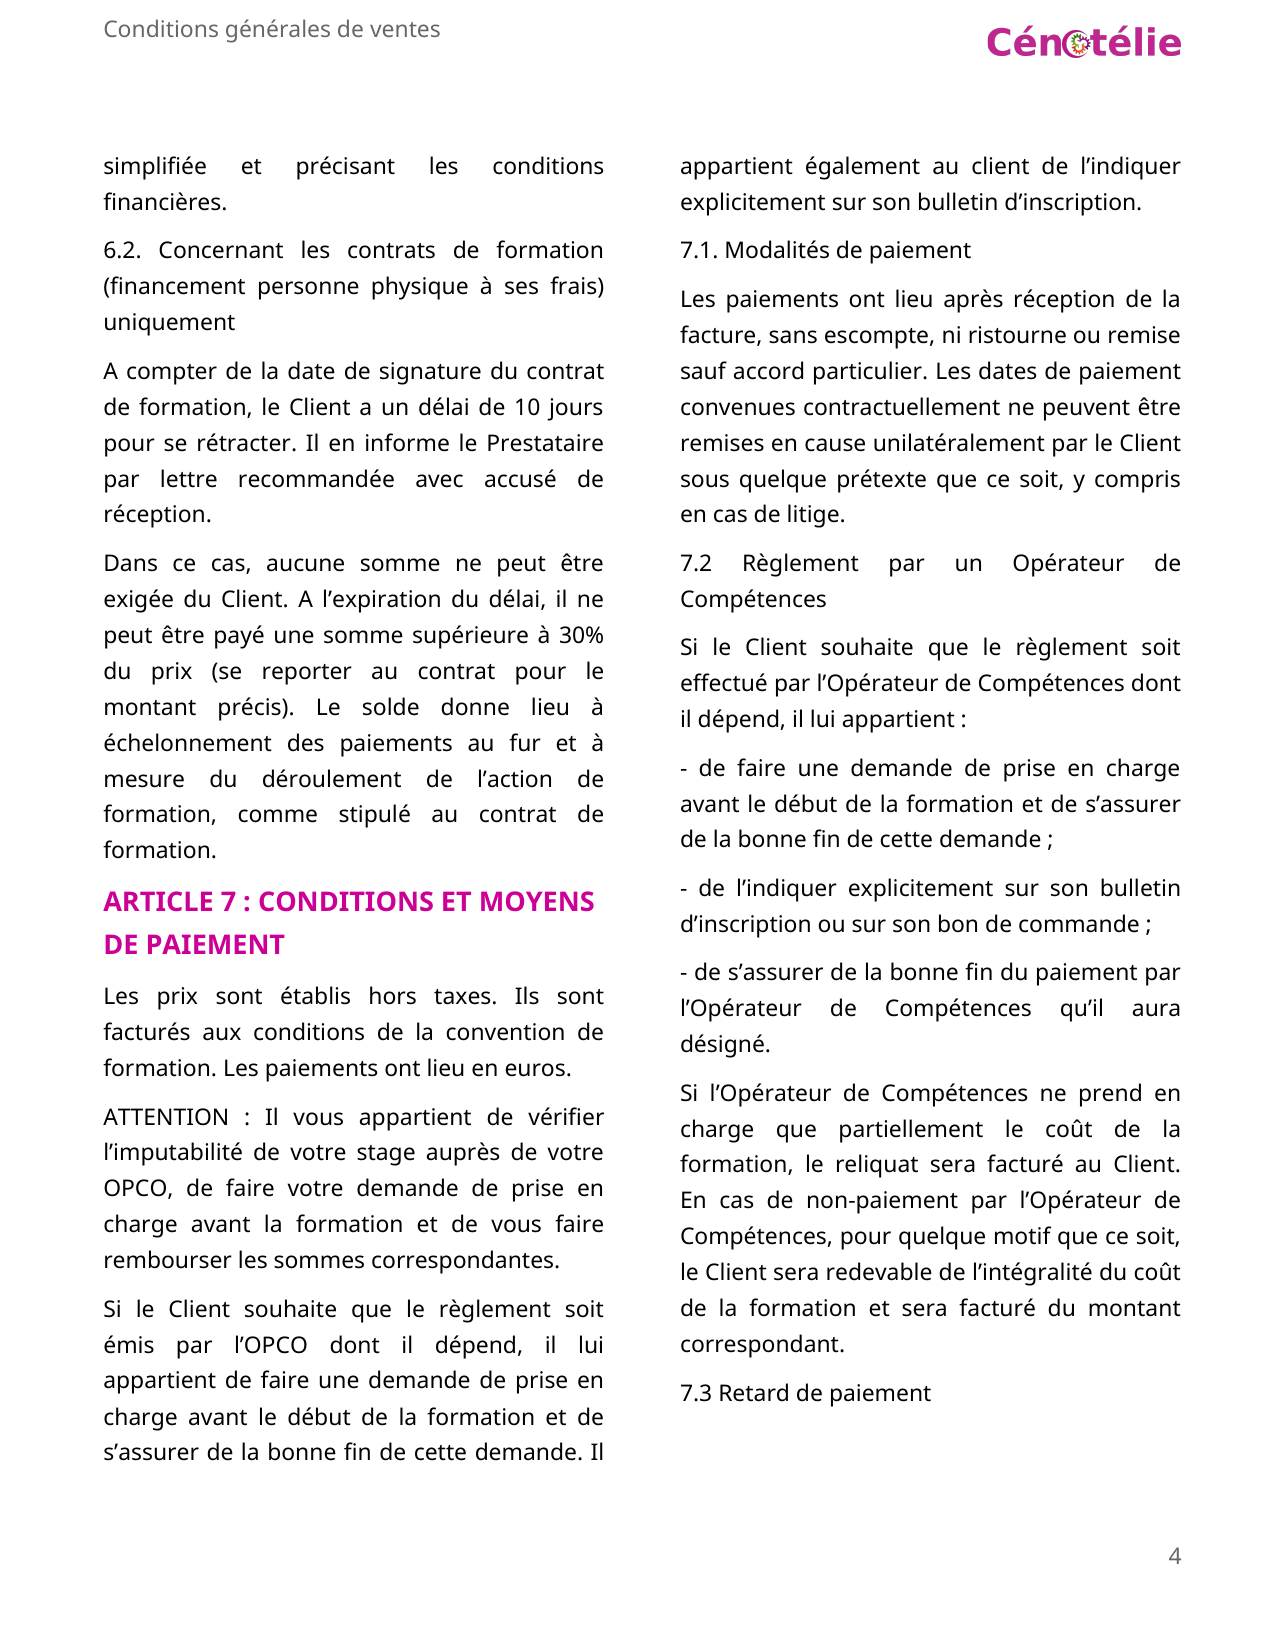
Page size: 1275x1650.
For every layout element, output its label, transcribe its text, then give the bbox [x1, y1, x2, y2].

text Les paiements ont lieu après réception de la facture, sans escompte, ni ristourne ou remise sauf accord particulier. Les dates de paiement convenues contractuellement ne peuvent être remises en cause unilatéralement par le Client sous quelque prétexte que ce soit, y compris en cas de litige. [680, 283, 1181, 530]
text Si le Client souhaite que le règlement soit émis par l’OPCO dont il dépend, il lui appartient de faire une demande de prise en charge avant le début de la formation et de s’assurer de la bonne fin de cette demande. Il appartient également au client de l’indiquer explicitement sur son bulletin d’inscription. [103, 1293, 605, 1468]
text ATTENTION : Il vous appartient de vérifier l’imputabilité de votre stage auprès de votre OPCO, de faire votre demande de prise en charge avant la formation et de vous faire rembourser les sommes correspondantes. [103, 1100, 605, 1275]
text - de l’indiquer explicitement sur son bulletin d’inscription ou sur son bon de commande ; [680, 872, 1181, 939]
text Si le Client souhaite que le règlement soit effectué par l’Opérateur de Compétences dont il dépend, il lui appartient : [680, 631, 1181, 734]
text 7.3 Retard de paiement [680, 1377, 1181, 1408]
text Les prix sont établis hors taxes. Ils sont facturés aux conditions de la convention de formation. Les paiements ont lieu en euros. [103, 980, 605, 1083]
text - de faire une demande de prise en charge avant le début de la formation et de s’assurer de la bonne fin de cette demande ; [680, 752, 1181, 855]
text Dans ce cas, aucune somme ne peut être exigée du Client. A l’expiration du délai, il ne peut être payé une somme supérieure à 30% du prix (se reporter au contrat pour le montant précis). Le solde donne lieu à échelonnement des paiements au fur et à mesure du déroulement de l’action de formation, comme stipulé au contrat de formation. [103, 547, 605, 866]
text Si l’Opérateur de Compétences ne prend en charge que partiellement le coût de la formation, le reliquat sera facturé au Client. En cas de non-paiement par l’Opérateur de Compétences, pour quelque motif que ce soit, le Client sera redevable de l’intégralité du coût de la formation et sera facturé du montant correspondant. [680, 1077, 1181, 1359]
picture [987, 21, 1182, 59]
text - de s’assurer de la bonne fin du paiement par l’Opérateur de Compétences qu’il aura désigné. [680, 956, 1181, 1059]
text A compter de la date de signature du contrat de formation, le Client a un délai de 10 jours pour se rétracter. Il en informe le Prestataire par lettre recommandée avec accusé de réception. [103, 355, 605, 530]
text 7.1. Modalités de paiement [680, 234, 1181, 266]
text 7.2 Règlement par un Opérateur de Compétences [680, 547, 1181, 614]
subtitle ARTICLE 7 : CONDITIONS ET MOYENS DE PAIEMENT [103, 883, 605, 962]
text Si le Client souhaite que le règlement soit émis par l’OPCO dont il dépend, il lui appartient de faire une demande de prise en charge avant le début de la formation et de s’assurer de la bonne fin de cette demande. Il appartient également au client de l’indiquer explicitement sur son bulletin d’inscription. [680, 150, 1181, 217]
text 6.2. Concernant les contrats de formation (financement personne physique à ses frais) uniquement [103, 234, 605, 337]
